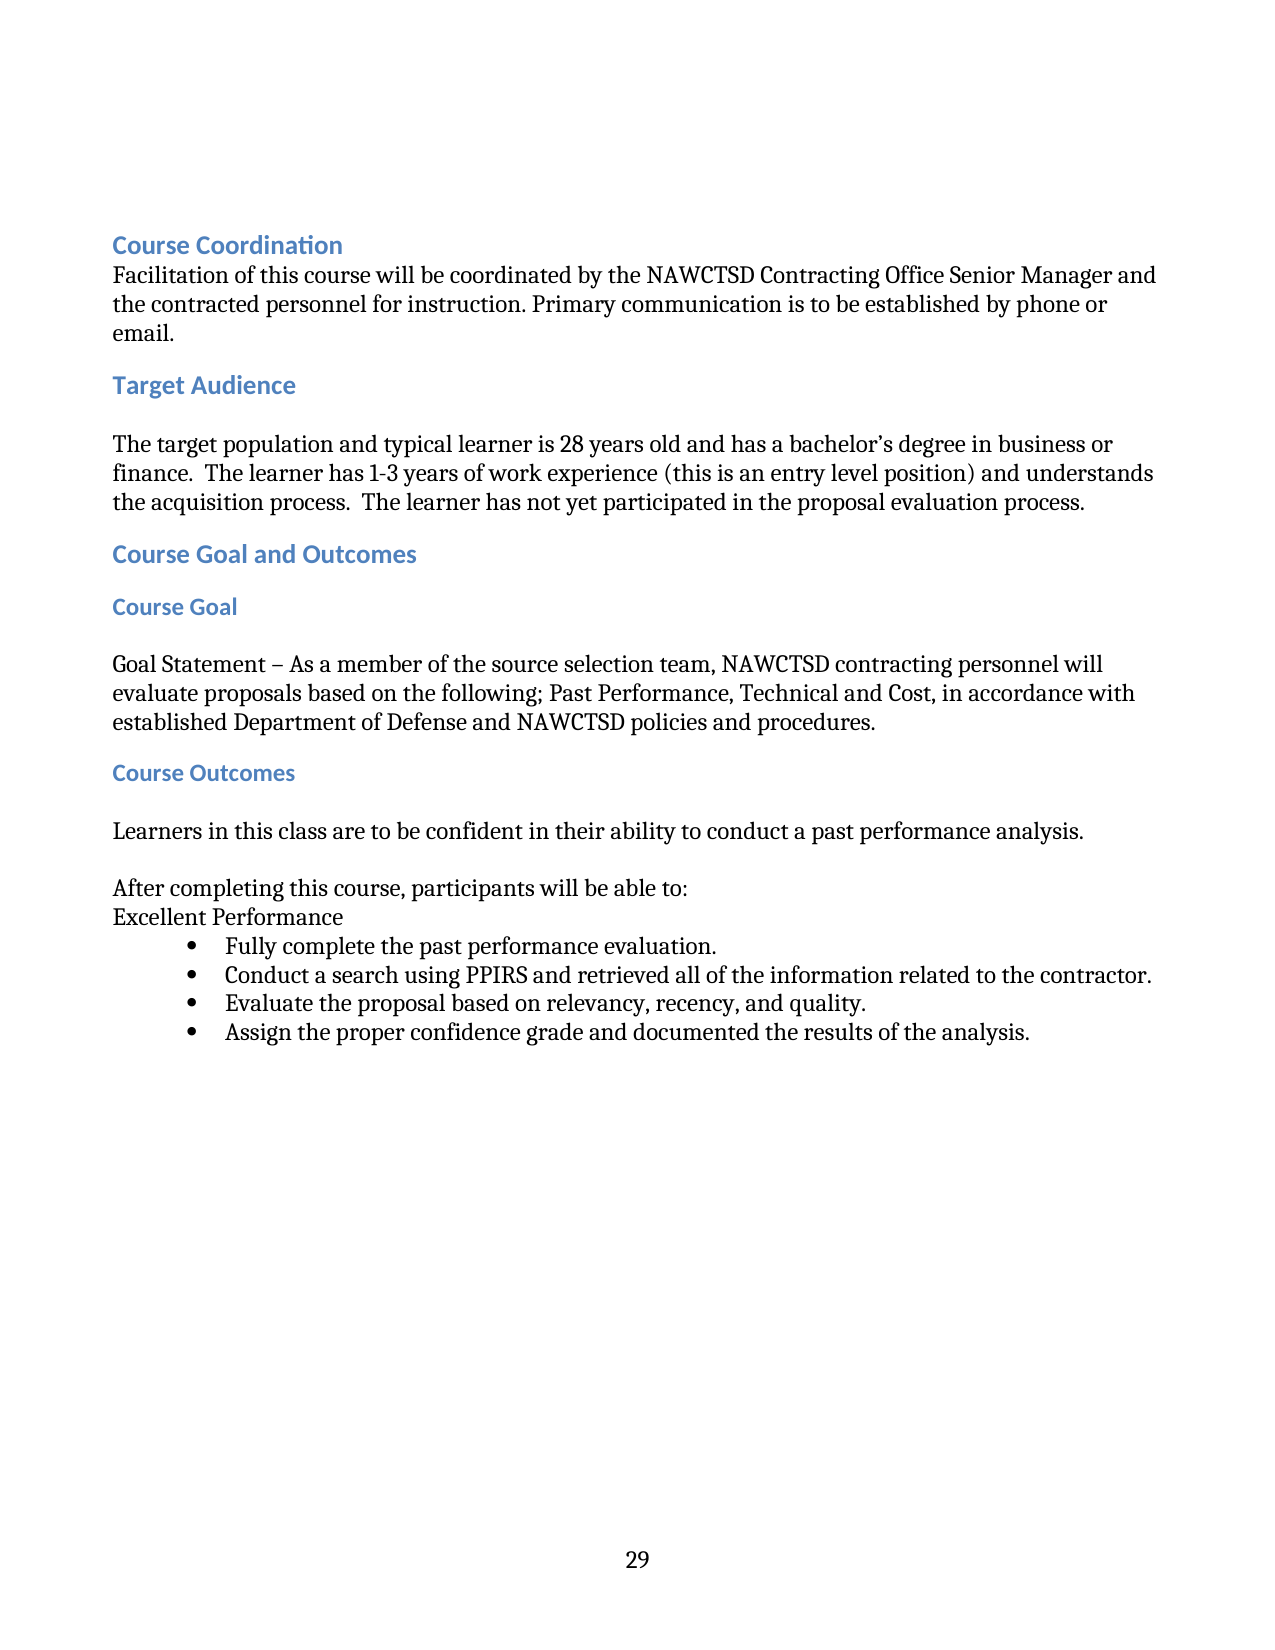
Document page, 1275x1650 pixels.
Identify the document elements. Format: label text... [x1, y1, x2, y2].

text Facilitation of this course will be coordinated by the NAWCTSD Contracting Office Senior Manager and the contracted personnel for instruction. Primary communication is to be established by phone or email. [112, 261, 1162, 348]
text Learners in this class are to be confident in their ability to conduct a past performance analysis. [112, 817, 1162, 846]
text After completing this course, participants will be able to: [112, 874, 1162, 903]
subtitle Course Outcomes [112, 757, 1162, 788]
subtitle Course Goal [112, 591, 1162, 622]
list Evaluate the proposal based on relevancy, recency, and quality. [187, 989, 1162, 1018]
list Assign the proper confidence grade and documented the results of the analysis. [187, 1018, 1162, 1047]
text Excellent Performance [112, 903, 1162, 932]
text Goal Statement – As a member of the source selection team, NAWCTSD contracting personnel will evaluate proposals based on the following; Past Performance, Technical and Cost, in accordance with established Department of Defense and NAWCTSD policies and procedures. [112, 650, 1162, 737]
subtitle Target Audience [112, 368, 1162, 401]
list Fully complete the past performance evaluation. [187, 932, 1162, 961]
text The target population and typical learner is 28 years old and has a bachelor’s degree in business or finance. The learner has 1-3 years of work experience (this is an entry level position) and understands the acquisition process. The learner has not yet participated in the proposal evaluation process. [112, 430, 1162, 516]
subtitle Course Coordination [112, 228, 1162, 261]
subtitle Course Goal and Outcomes [112, 537, 1162, 570]
list Conduct a search using PPIRS and retrieved all of the information related to the contractor. [187, 961, 1162, 989]
